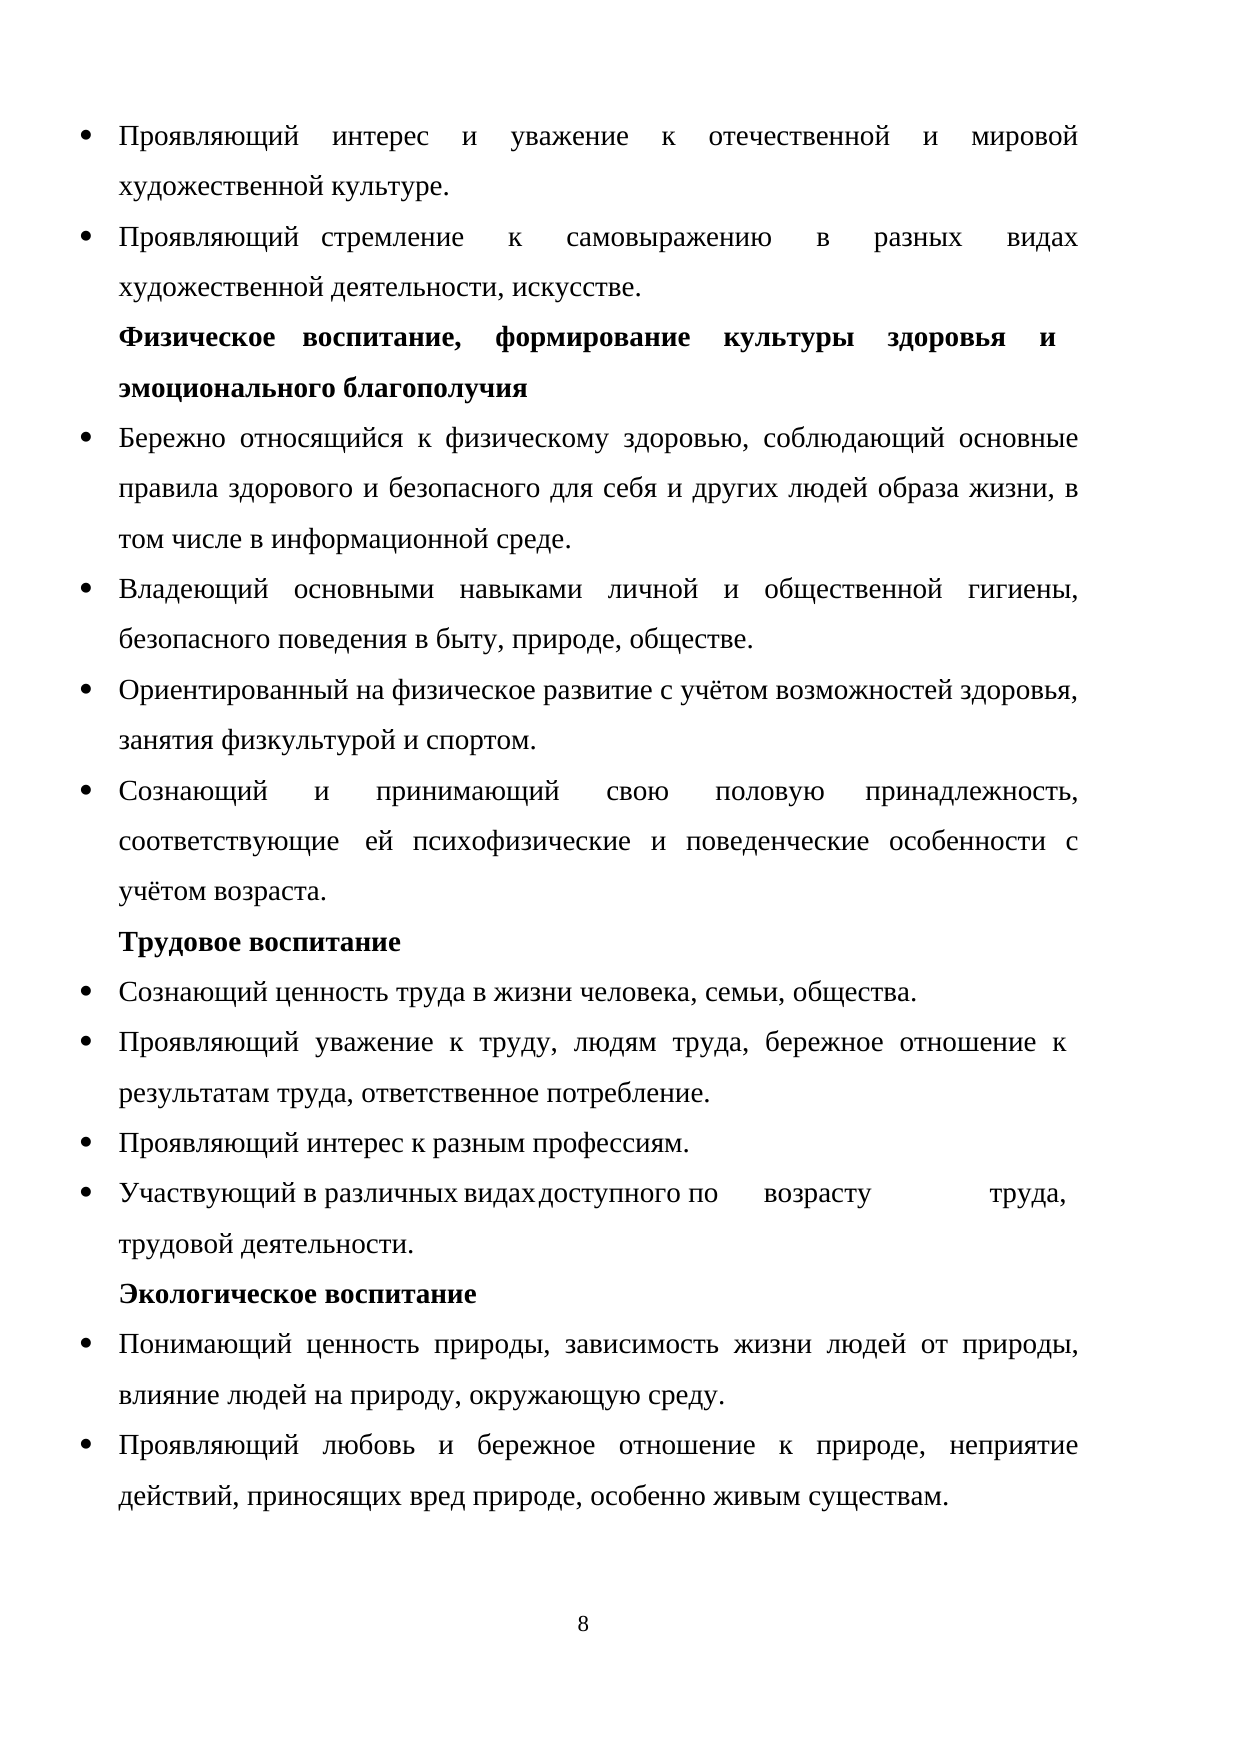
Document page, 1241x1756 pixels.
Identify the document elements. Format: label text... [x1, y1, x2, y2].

subtitle Трудовое воспитание [118, 924, 1056, 957]
list Проявляющий уважение к труду, людям труда, бережное отношение к результатам труда, ответственное потребление. [81, 1024, 1066, 1108]
list Сознающий ценность труда в жизни человека, семьи, общества. [81, 974, 1078, 1008]
list Проявляющий интерес к разным профессиям. [81, 1125, 1066, 1159]
subtitle Физическое воспитание, формирование культуры здоровья и эмоционального благополучия [118, 319, 1056, 403]
list Проявляющий любовь и бережное отношение к природе, неприятие действий, приносящих вред природе, особенно живым существам. [81, 1427, 1078, 1511]
subtitle Экологическое воспитание [118, 1276, 1056, 1310]
subtitle Проявляющий стремление к самовыражению в разных видах художественной деятельности, искусстве. [81, 219, 1078, 303]
list Ориентированный на физическое развитие с учётом возможностей здоровья, занятия физкультурой и спортом. [81, 672, 1078, 756]
list Понимающий ценность природы, зависимость жизни людей от природы, влияние людей на природу, окружающую среду. [81, 1327, 1078, 1411]
list Бережно относящийся к физическому здоровью, соблюдающий основные правила здорового и безопасного для себя и других людей образа жизни, в том числе в информационной среде. [81, 420, 1078, 554]
subtitle Участвующий в различных видах доступного по возрасту труда, трудовой деятельности. [81, 1176, 1066, 1259]
subtitle Сознающий и принимающий свою половую принадлежность, соответствующие ей психофизические и поведенческие особенности с учётом возраста. [81, 773, 1078, 907]
list Проявляющий интерес и уважение к отечественной и мировой художественной культуре. [81, 118, 1078, 202]
list Владеющий основными навыками личной и общественной гигиены, безопасного поведения в быту, природе, обществе. [81, 571, 1078, 655]
